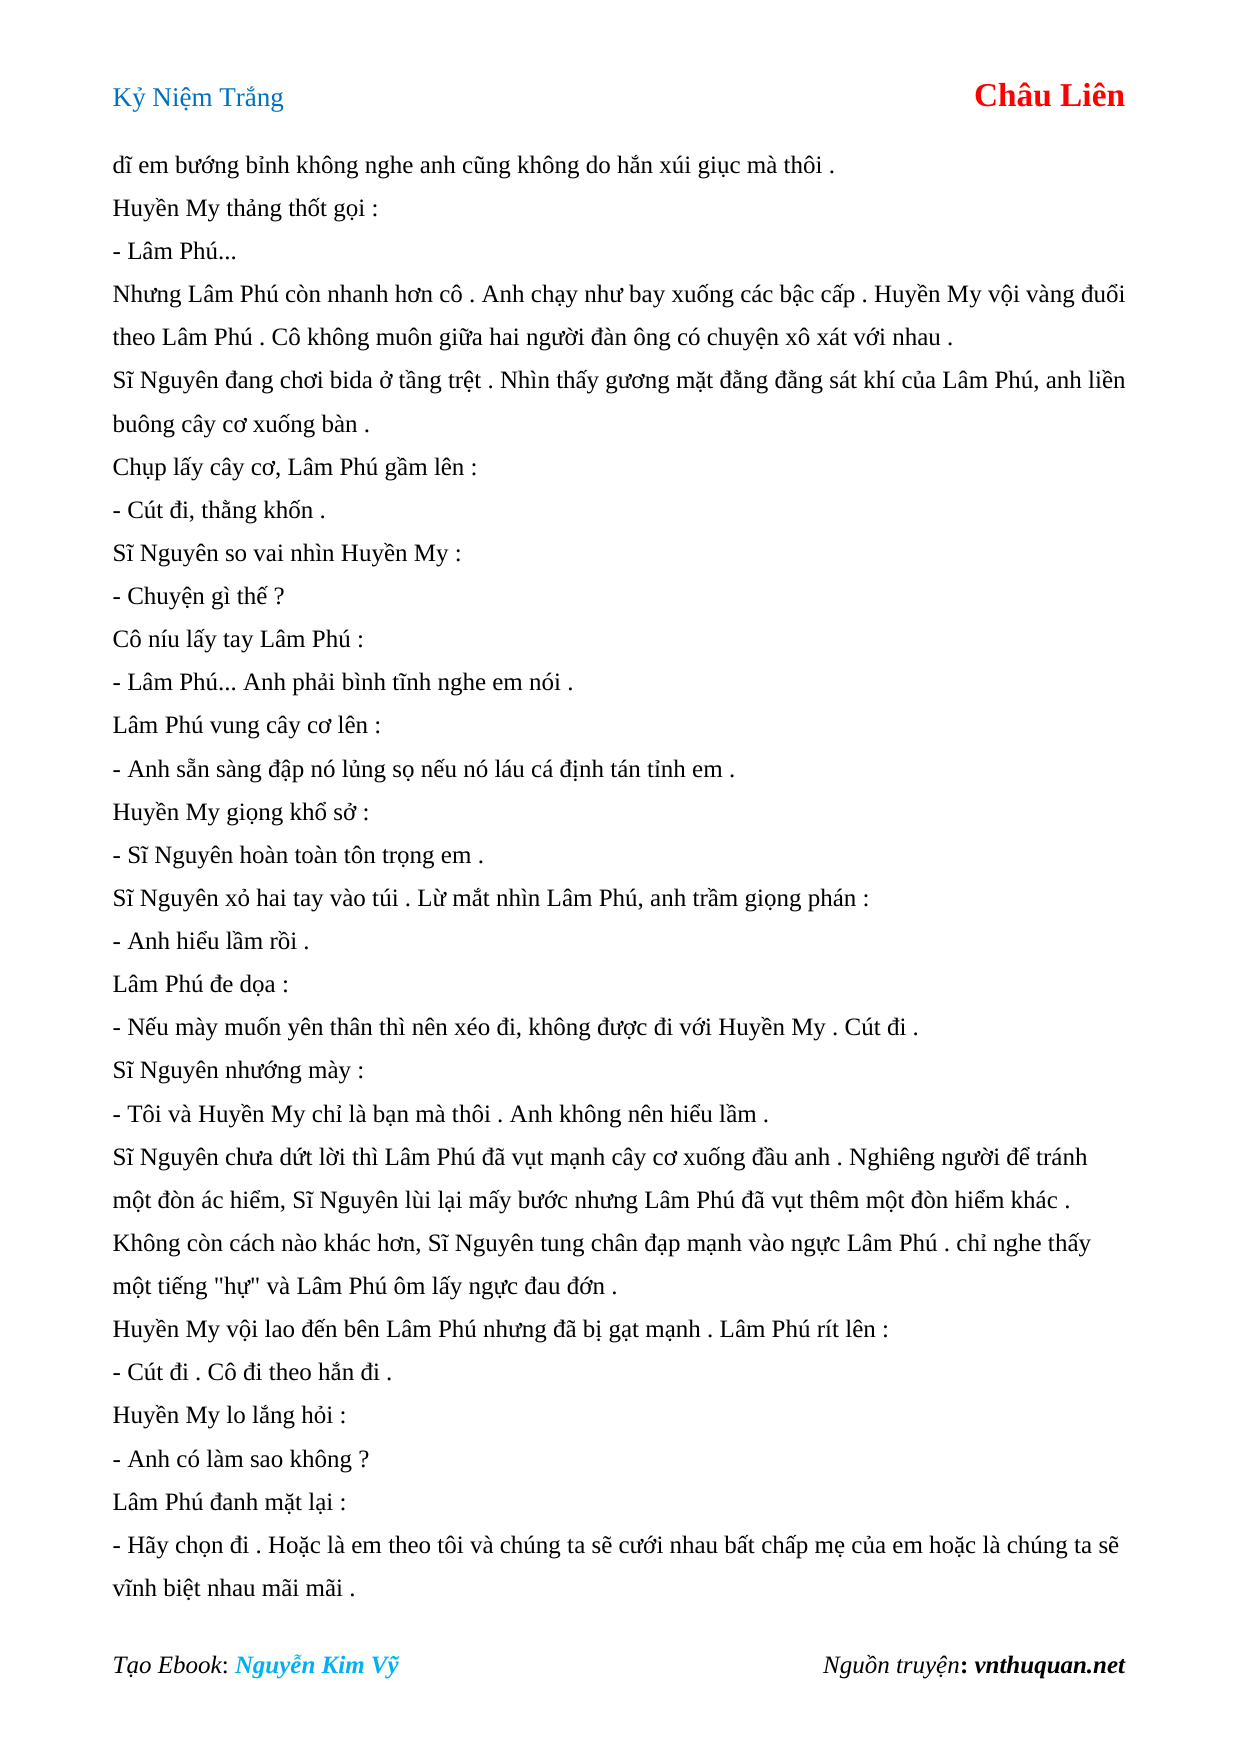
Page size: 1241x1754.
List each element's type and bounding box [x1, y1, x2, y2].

text [112, 150, 1128, 1602]
